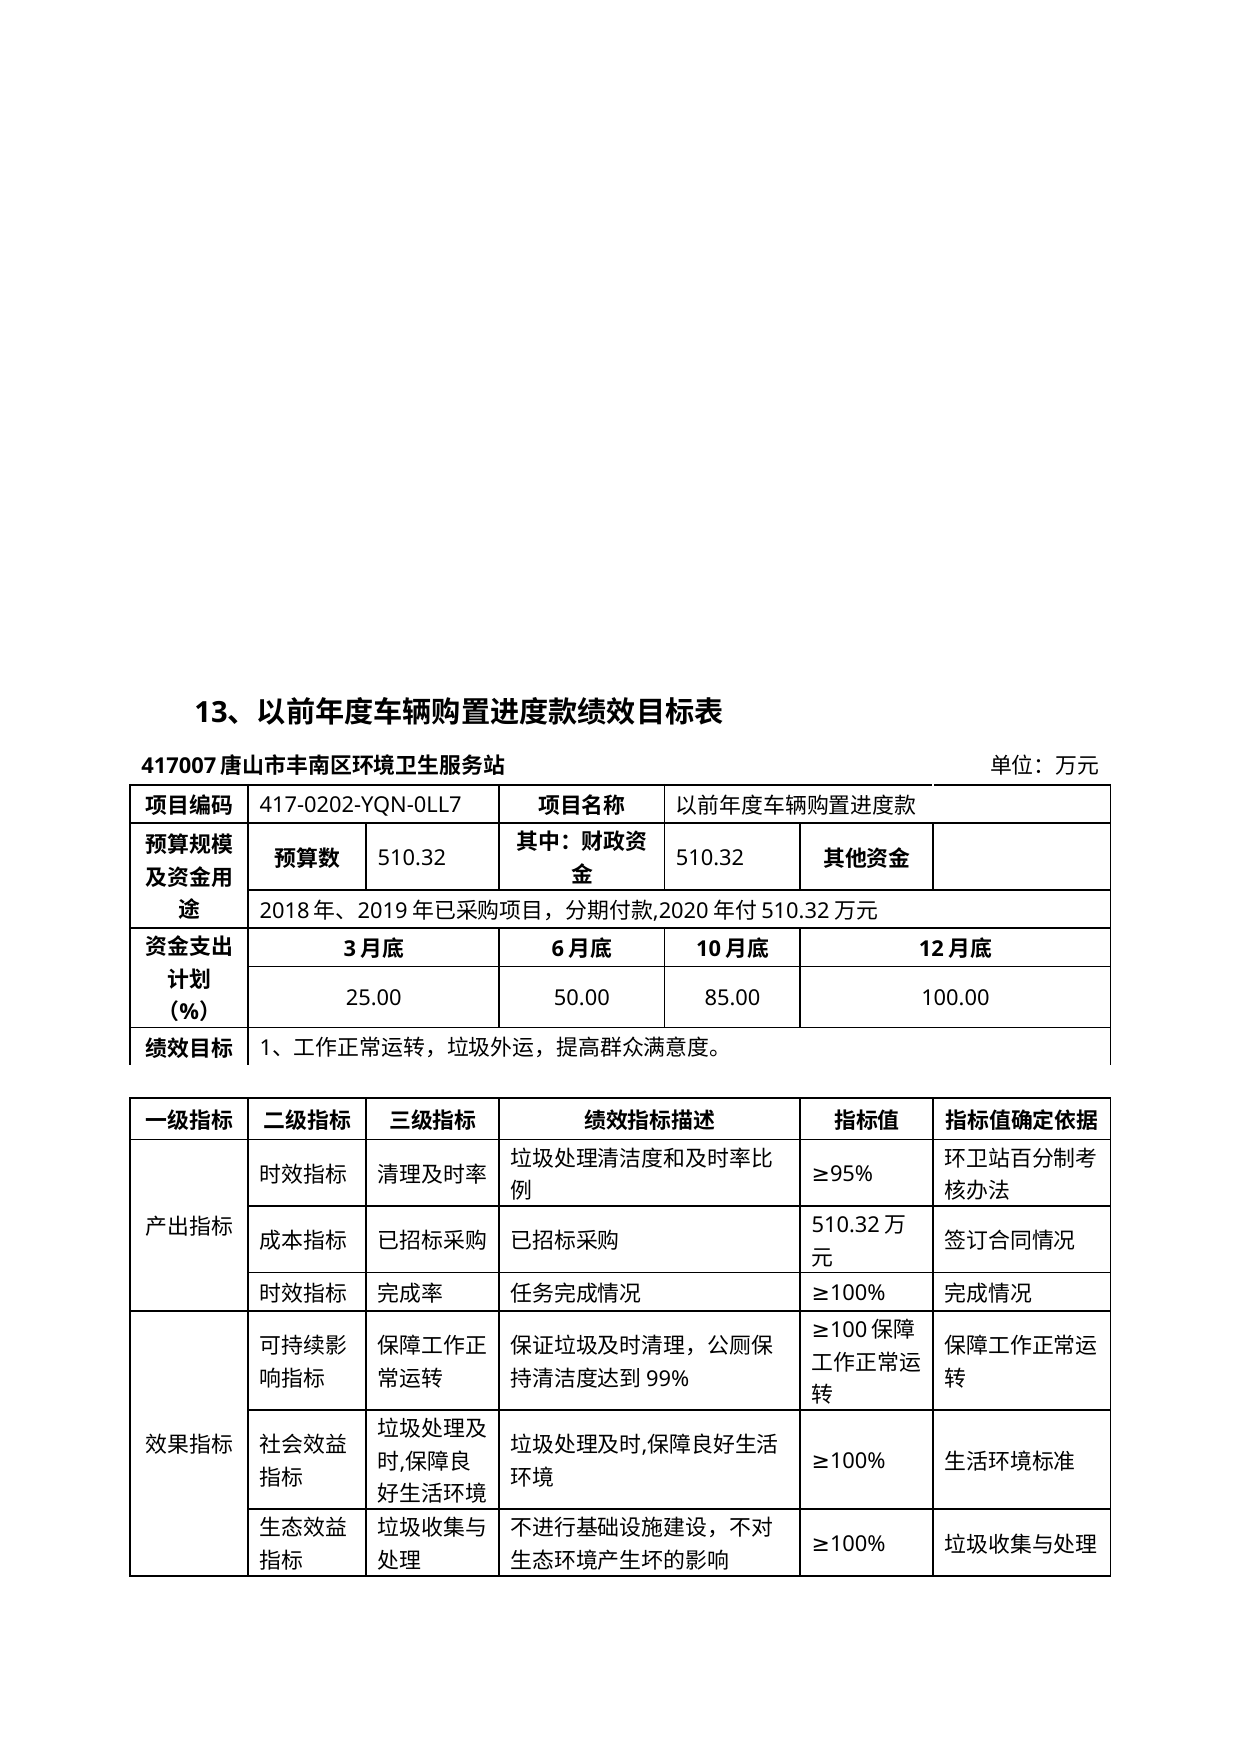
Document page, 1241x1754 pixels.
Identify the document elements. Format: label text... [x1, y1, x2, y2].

table_header 417007唐山市丰南区环境卫生服务站 [131, 744, 932, 784]
table_cell 已招标采购 [500, 1207, 799, 1272]
table_cell 不进行基础设施建设，不对生态环境产生坏的影响 [500, 1510, 799, 1575]
table_cell 10月底 [665, 929, 799, 966]
table_cell ≥100% [801, 1411, 932, 1508]
table_cell 保障工作正常运转 [934, 1312, 1110, 1409]
table_header 绩效指标描述 [500, 1099, 799, 1139]
table_header 三级指标 [367, 1099, 498, 1139]
table_cell 1、工作正常运转，垃圾外运，提高群众满意度。 [249, 1028, 1110, 1065]
table_cell 其中：财政资金 [500, 824, 664, 889]
table_header 指标值确定依据 [934, 1099, 1110, 1139]
table_cell 25.00 [249, 967, 498, 1026]
table_cell 时效指标 [249, 1140, 365, 1205]
table_cell 清理及时率 [367, 1140, 498, 1205]
table_header 指标值 [801, 1099, 932, 1139]
table_cell 效果指标 [131, 1312, 247, 1575]
table_cell 垃圾处理及时,保障良好生活环境 [500, 1411, 799, 1508]
table_cell 510.32万元 [801, 1207, 932, 1272]
table_cell 签订合同情况 [934, 1207, 1110, 1272]
table_cell 完成情况 [934, 1273, 1110, 1310]
table_cell 保证垃圾及时清理，公厕保持清洁度达到99% [500, 1312, 799, 1409]
table_cell 项目编码 [131, 786, 247, 822]
table_cell 预算规模及资金用途 [131, 824, 247, 927]
table_cell 垃圾收集与处理 [367, 1510, 498, 1575]
table_cell 垃圾处理清洁度和及时率比例 [500, 1140, 799, 1205]
table_cell 510.32 [665, 824, 799, 889]
table_cell 垃圾处理及时,保障良好生活环境 [367, 1411, 498, 1508]
table_cell 50.00 [500, 967, 664, 1026]
table_cell 保障工作正常运转 [367, 1312, 498, 1409]
table_cell ≥100保障工作正常运转 [801, 1312, 932, 1409]
table_cell 6月底 [500, 929, 664, 966]
table_cell 资金支出计划（%） [131, 929, 247, 1026]
table_header 单位：万元 [934, 744, 1110, 784]
table_cell 绩效目标 [131, 1028, 247, 1065]
table_cell 完成率 [367, 1273, 498, 1310]
table_cell 成本指标 [249, 1207, 365, 1272]
table_cell 12月底 [801, 929, 1110, 966]
table_cell 已招标采购 [367, 1207, 498, 1272]
table_cell ≥95% [801, 1140, 932, 1205]
table_cell 可持续影响指标 [249, 1312, 365, 1409]
table_cell ≥100% [801, 1273, 932, 1310]
table_cell 以前年度车辆购置进度款 [665, 786, 1110, 822]
table_cell 环卫站百分制考核办法 [934, 1140, 1110, 1205]
table_cell 社会效益指标 [249, 1411, 365, 1508]
table_cell 任务完成情况 [500, 1273, 799, 1310]
table_cell 生态效益指标 [249, 1510, 365, 1575]
table_cell 510.32 [367, 824, 498, 889]
table_cell 100.00 [801, 967, 1110, 1026]
table_cell 垃圾收集与处理 [934, 1510, 1110, 1575]
table_cell 其他资金 [801, 824, 932, 889]
table_header 二级指标 [249, 1099, 365, 1139]
table_header 一级指标 [131, 1099, 247, 1139]
table_cell 预算数 [249, 824, 365, 889]
table_cell 2018年、2019年已采购项目，分期付款,2020年付510.32万元 [249, 891, 1110, 927]
table_cell 项目名称 [500, 786, 664, 822]
table_cell ≥100% [801, 1510, 932, 1575]
table_cell [934, 824, 1110, 889]
table_cell 时效指标 [249, 1273, 365, 1310]
table_cell 85.00 [665, 967, 799, 1026]
table_cell 产出指标 [131, 1140, 247, 1310]
text 13、以前年度车辆购置进度款绩效目标表 [136, 677, 1104, 742]
table_cell 3月底 [249, 929, 498, 966]
table_cell 417-0202-YQN-0LL7 [249, 786, 498, 822]
table_cell 生活环境标准 [934, 1411, 1110, 1508]
